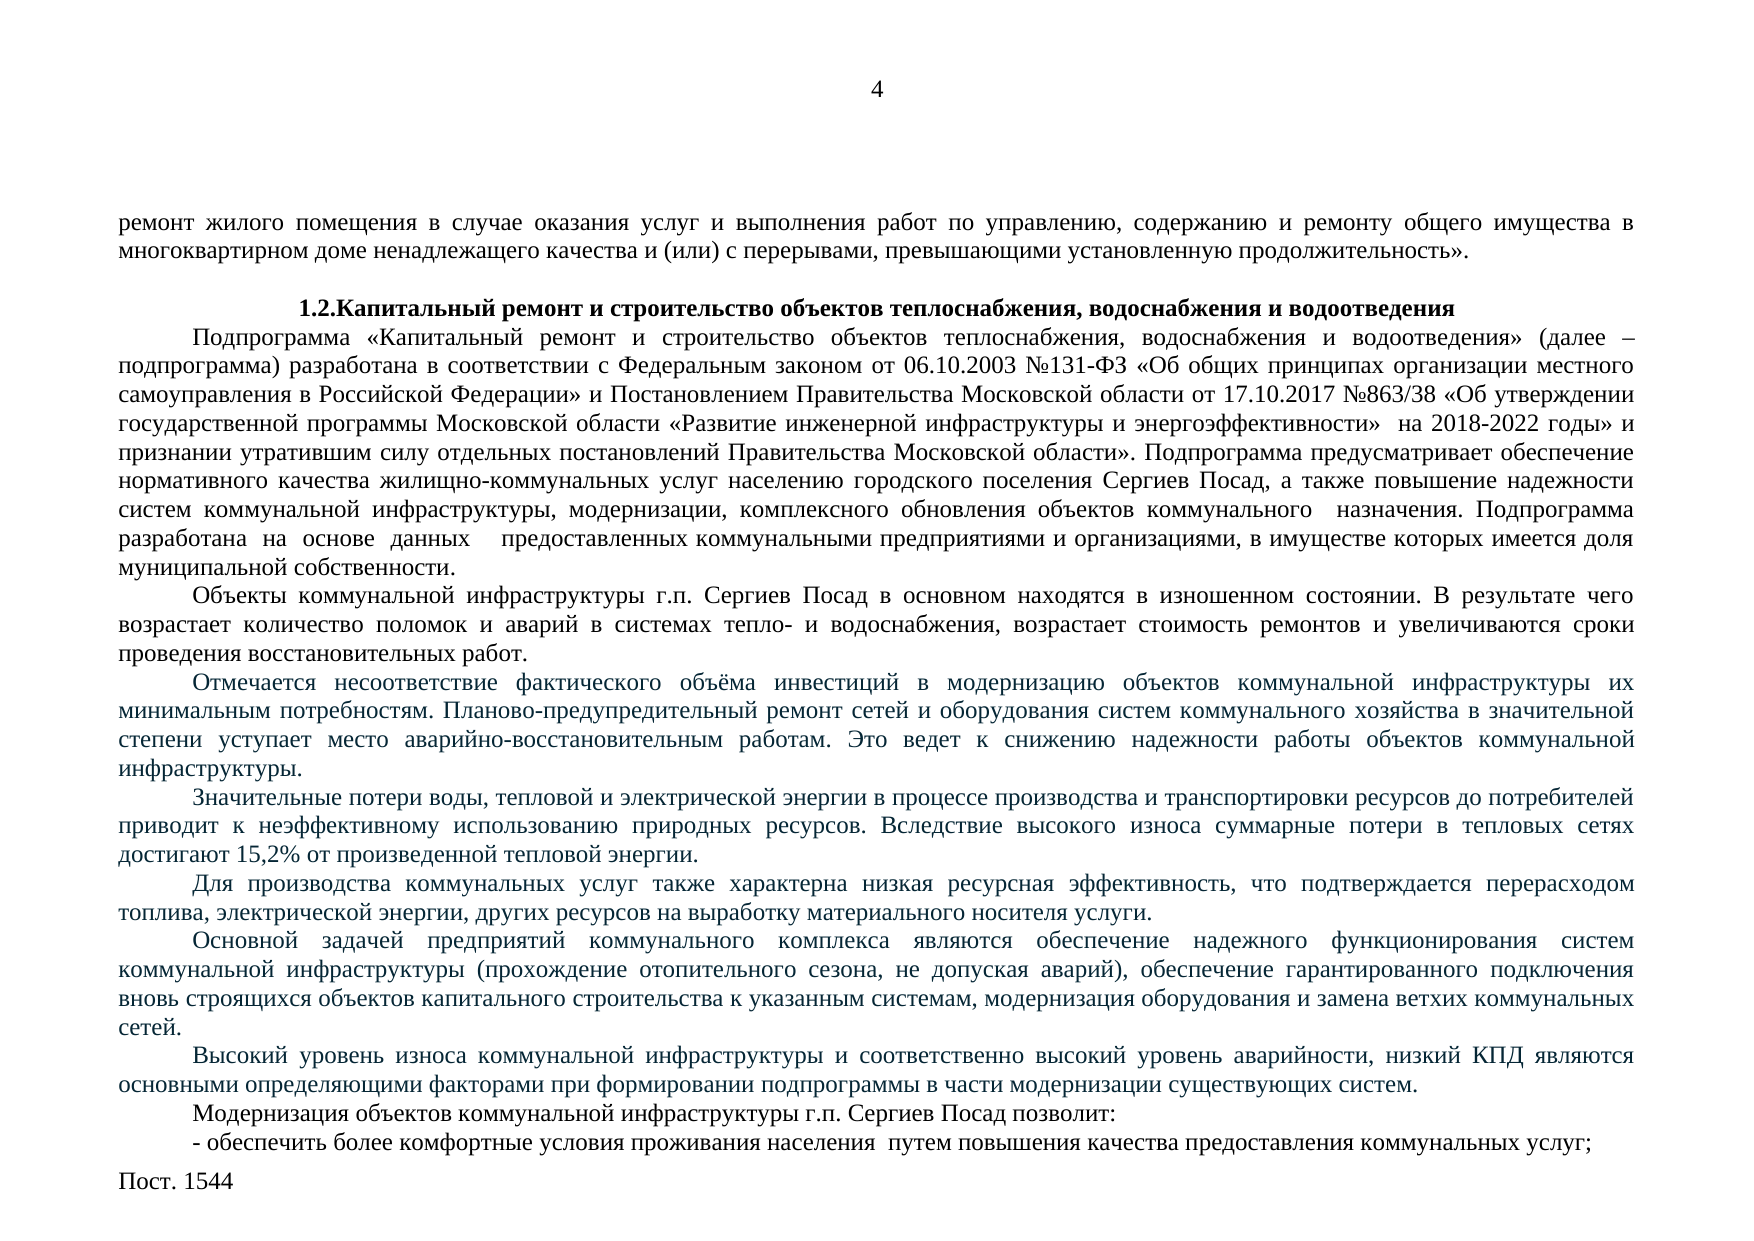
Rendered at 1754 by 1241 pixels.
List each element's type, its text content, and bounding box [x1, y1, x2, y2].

text Высокий уровень износа коммунальной инфраструктуры и соответственно высокий уровень аварийности, низкий КПД являются основными определяющими факторами при формировании подпрограммы в части модернизации существующих систем. [118, 1041, 1636, 1098]
text Модернизация объектов коммунальной инфраструктуры г.п. Сергиев Посад позволит: [118, 1098, 1636, 1127]
text 1.2.Капитальный ремонт и строительство объектов теплоснабжения, водоснабжения и водоотведения [118, 293, 1636, 322]
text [118, 207, 1636, 264]
text Значительные потери воды, тепловой и электрической энергии в процессе производства и транспортировки ресурсов до потребителей приводит к неэффективному использованию природных ресурсов. Вследствие высокого износа суммарные потери в тепловых сетях достигают 15,2% от произведенной тепловой энергии. [118, 782, 1636, 868]
text Основной задачей предприятий коммунального комплекса являются обеспечение надежного функционирования систем коммунальной инфраструктуры (прохождение отопительного сезона, не допуская аварий), обеспечение гарантированного подключения вновь строящихся объектов капитального строительства к указанным системам, модернизация оборудования и замена ветхих коммунальных сетей. [118, 926, 1636, 1041]
text Для производства коммунальных услуг также характерна низкая ресурсная эффективность, что подтверждается перерасходом топлива, электрической энергии, других ресурсов на выработку материального носителя услуги. [118, 868, 1636, 926]
text - обеспечить более комфортные условия проживания населения путем повышения качества предоставления коммунальных услуг; [118, 1127, 1636, 1156]
text Подпрограмма «Капитальный ремонт и строительство объектов теплоснабжения, водоснабжения и водоотведения» (далее – подпрограмма) разработана в соответствии с Федеральным законом от 06.10.2003 №131-ФЗ «Об общих принципах организации местного самоуправления в Российской Федерации» и Постановлением Правительства Московской области от 17.10.2017 №863/38 «Об утверждении государственной программы Московской области «Развитие инженерной инфраструктуры и энергоэффективности» на 2018-2022 годы» и признании утратившим силу отдельных постановлений Правительства Московской области». Подпрограмма предусматривает обеспечение нормативного качества жилищно-коммунальных услуг населению городского поселения Сергиев Посад, а также повышение надежности систем коммунальной инфраструктуры, модернизации, комплексного обновления объектов коммунального назначения. Подпрограмма разработана на основе данных предоставленных коммунальными предприятиями и организациями, в имуществе которых имеется доля муниципальной собственности. [118, 322, 1636, 581]
text Объекты коммунальной инфраструктуры г.п. Сергиев Посад в основном находятся в изношенном состоянии. В результате чего возрастает количество поломок и аварий в системах тепло- и водоснабжения, возрастает стоимость ремонтов и увеличиваются сроки проведения восстановительных работ. [118, 581, 1636, 667]
text Отмечается несоответствие фактического объёма инвестиций в модернизацию объектов коммунальной инфраструктуры их минимальным потребностям. Планово-предупредительный ремонт сетей и оборудования систем коммунального хозяйства в значительной степени уступает место аварийно-восстановительным работам. Это ведет к снижению надежности работы объектов коммунальной инфраструктуры. [118, 667, 1636, 782]
